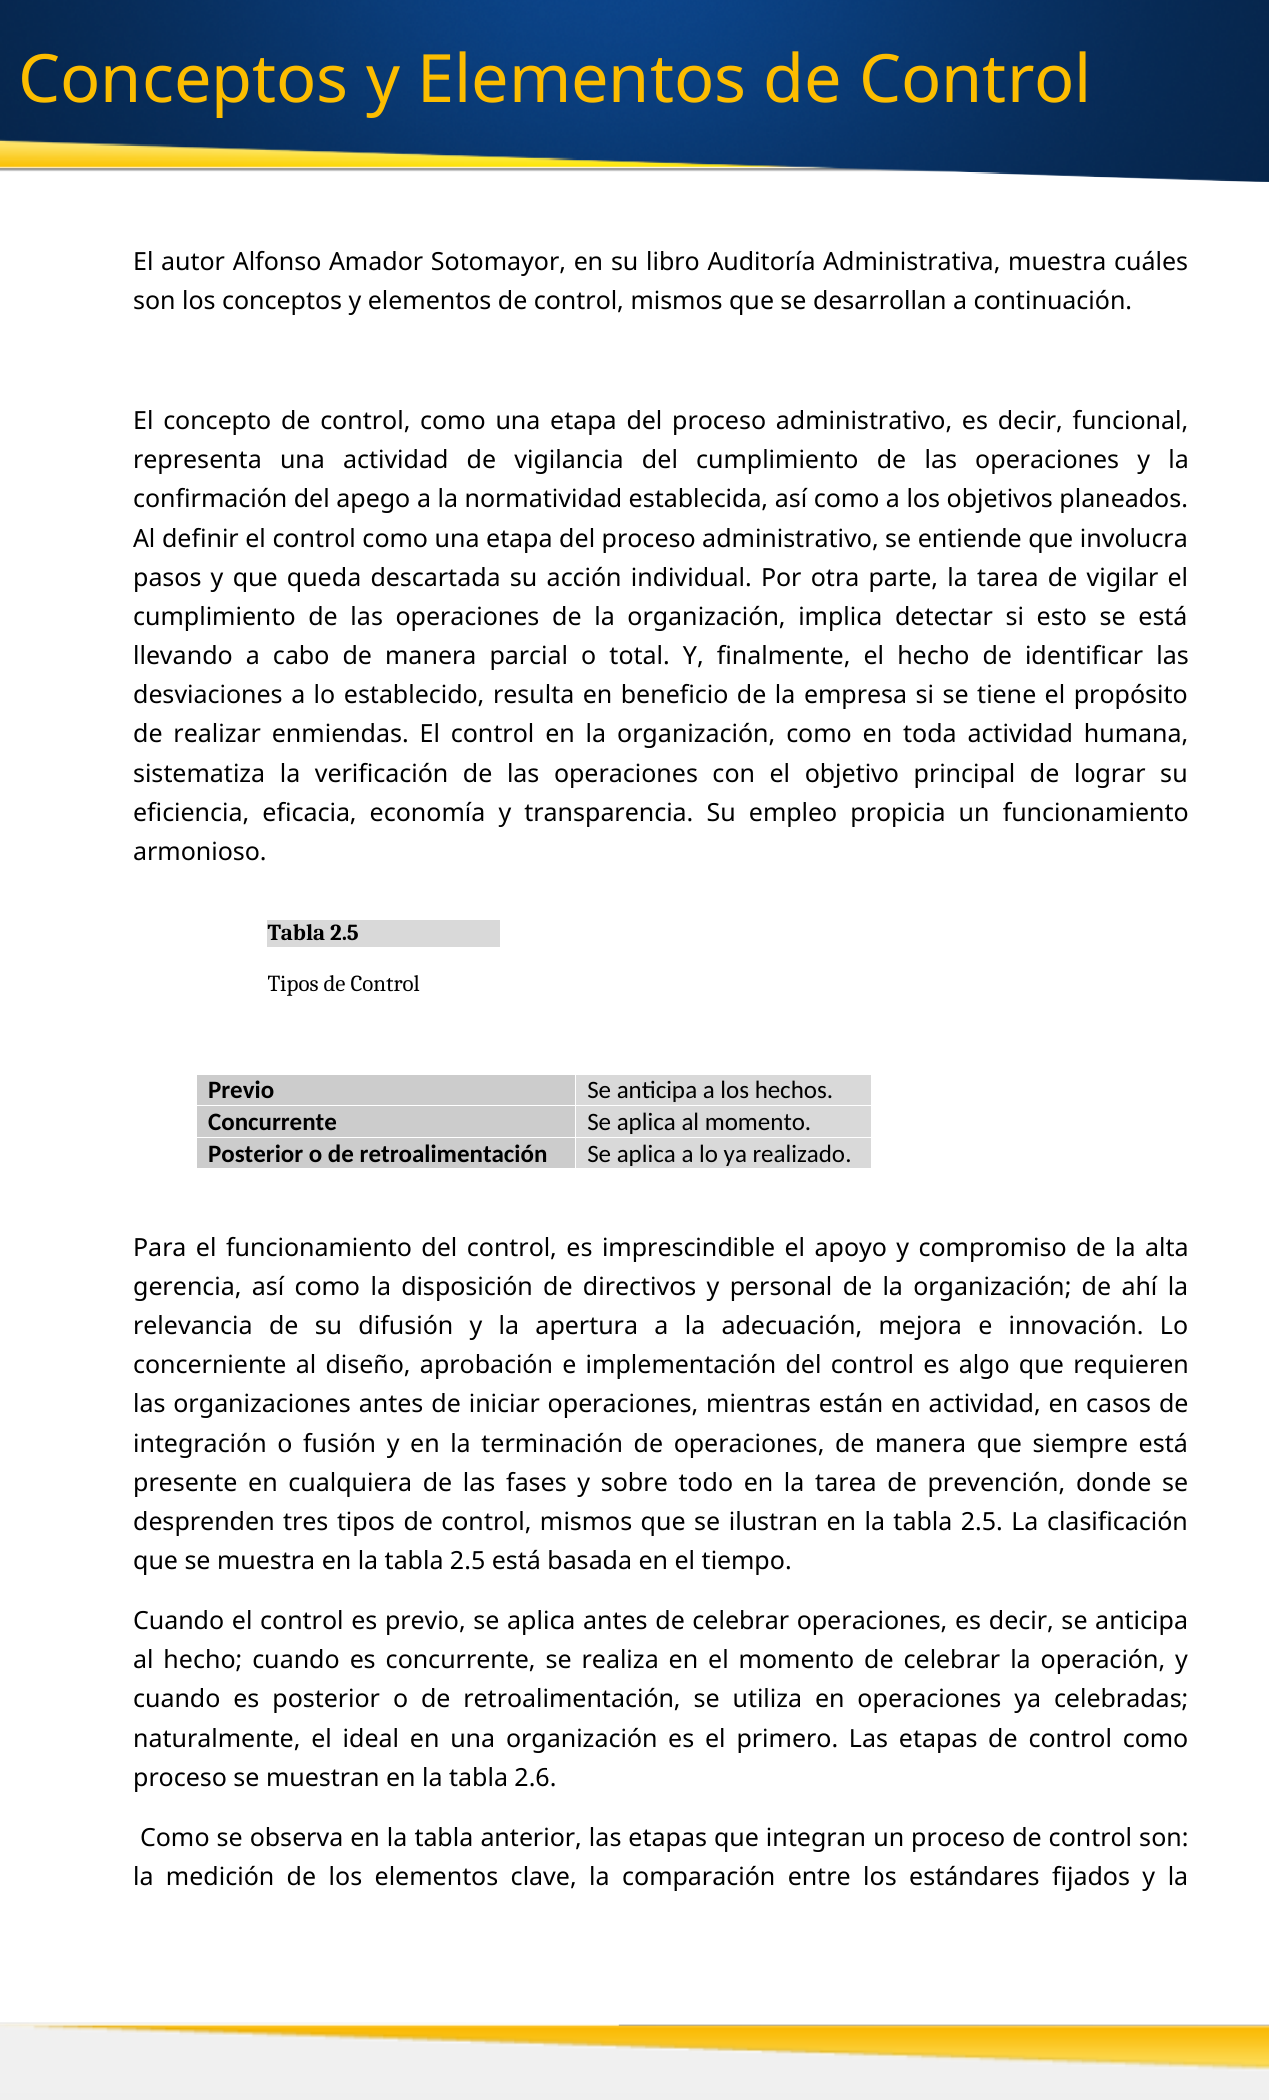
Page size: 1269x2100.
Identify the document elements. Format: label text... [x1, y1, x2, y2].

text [133, 1819, 1190, 1893]
text Cuando el control es previo, se aplica antes de celebrar operaciones, es decir, se anticipa al hecho; cuando es concurrente, se realiza en el momento de celebrar la operación, y cuando es posterior o de retroalimentación, se utiliza en operaciones ya celebradas; naturalmente, el ideal en una organización es el primero. Las etapas de control como proceso se muestran en la tabla 2.6. [133, 1603, 1190, 1793]
text El autor Alfonso Amador Sotomayor, en su libro Auditoría Administrativa, muestra cuáles son los conceptos y elementos de control, mismos que se desarrollan a continuación. [133, 244, 1190, 317]
table_cell Posterior o de retroalimentación [197, 1138, 575, 1168]
table_header Previo [197, 1075, 575, 1105]
table_header Se anticipa a los hechos. [576, 1075, 871, 1105]
table_cell Se aplica a lo ya realizado. [576, 1138, 871, 1168]
text El concepto de control, como una etapa del proceso administrativo, es decir, funcional, representa una actividad de vigilancia del cumplimiento de las operaciones y la confirmación del apego a la normatividad establecida, así como a los objetivos planeados. Al definir el control como una etapa del proceso administrativo, se entiende que involucra pasos y que queda descartada su acción individual. Por otra parte, la tarea de vigilar el cumplimiento de las operaciones de la organización, implica detectar si esto se está llevando a cabo de manera parcial o total. Y, finalmente, el hecho de identificar las desviaciones a lo establecido, resulta en beneficio de la empresa si se tiene el propósito de realizar enmiendas. El control en la organización, como en toda actividad humana, sistematiza la verificación de las operaciones con el objetivo principal de lograr su eficiencia, eficacia, economía y transparencia. Su empleo propicia un funcionamiento armonioso. [133, 403, 1190, 868]
table_cell Concurrente [197, 1106, 575, 1137]
text Para el funcionamiento del control, es imprescindible el apoyo y compromiso de la alta gerencia, así como la disposición de directivos y personal de la organización; de ahí la relevancia de su difusión y la apertura a la adecuación, mejora e innovación. Lo concerniente al diseño, aprobación e implementación del control es algo que requieren las organizaciones antes de iniciar operaciones, mientras están en actividad, en casos de integración o fusión y en la terminación de operaciones, de manera que siempre está presente en cualquiera de las fases y sobre todo en la tarea de prevención, donde se desprenden tres tipos de control, mismos que se ilustran en la tabla 2.5. La clasificación que se muestra en la tabla 2.5 está basada en el tiempo. [133, 1229, 1190, 1577]
table_cell Se aplica al momento. [576, 1106, 871, 1137]
